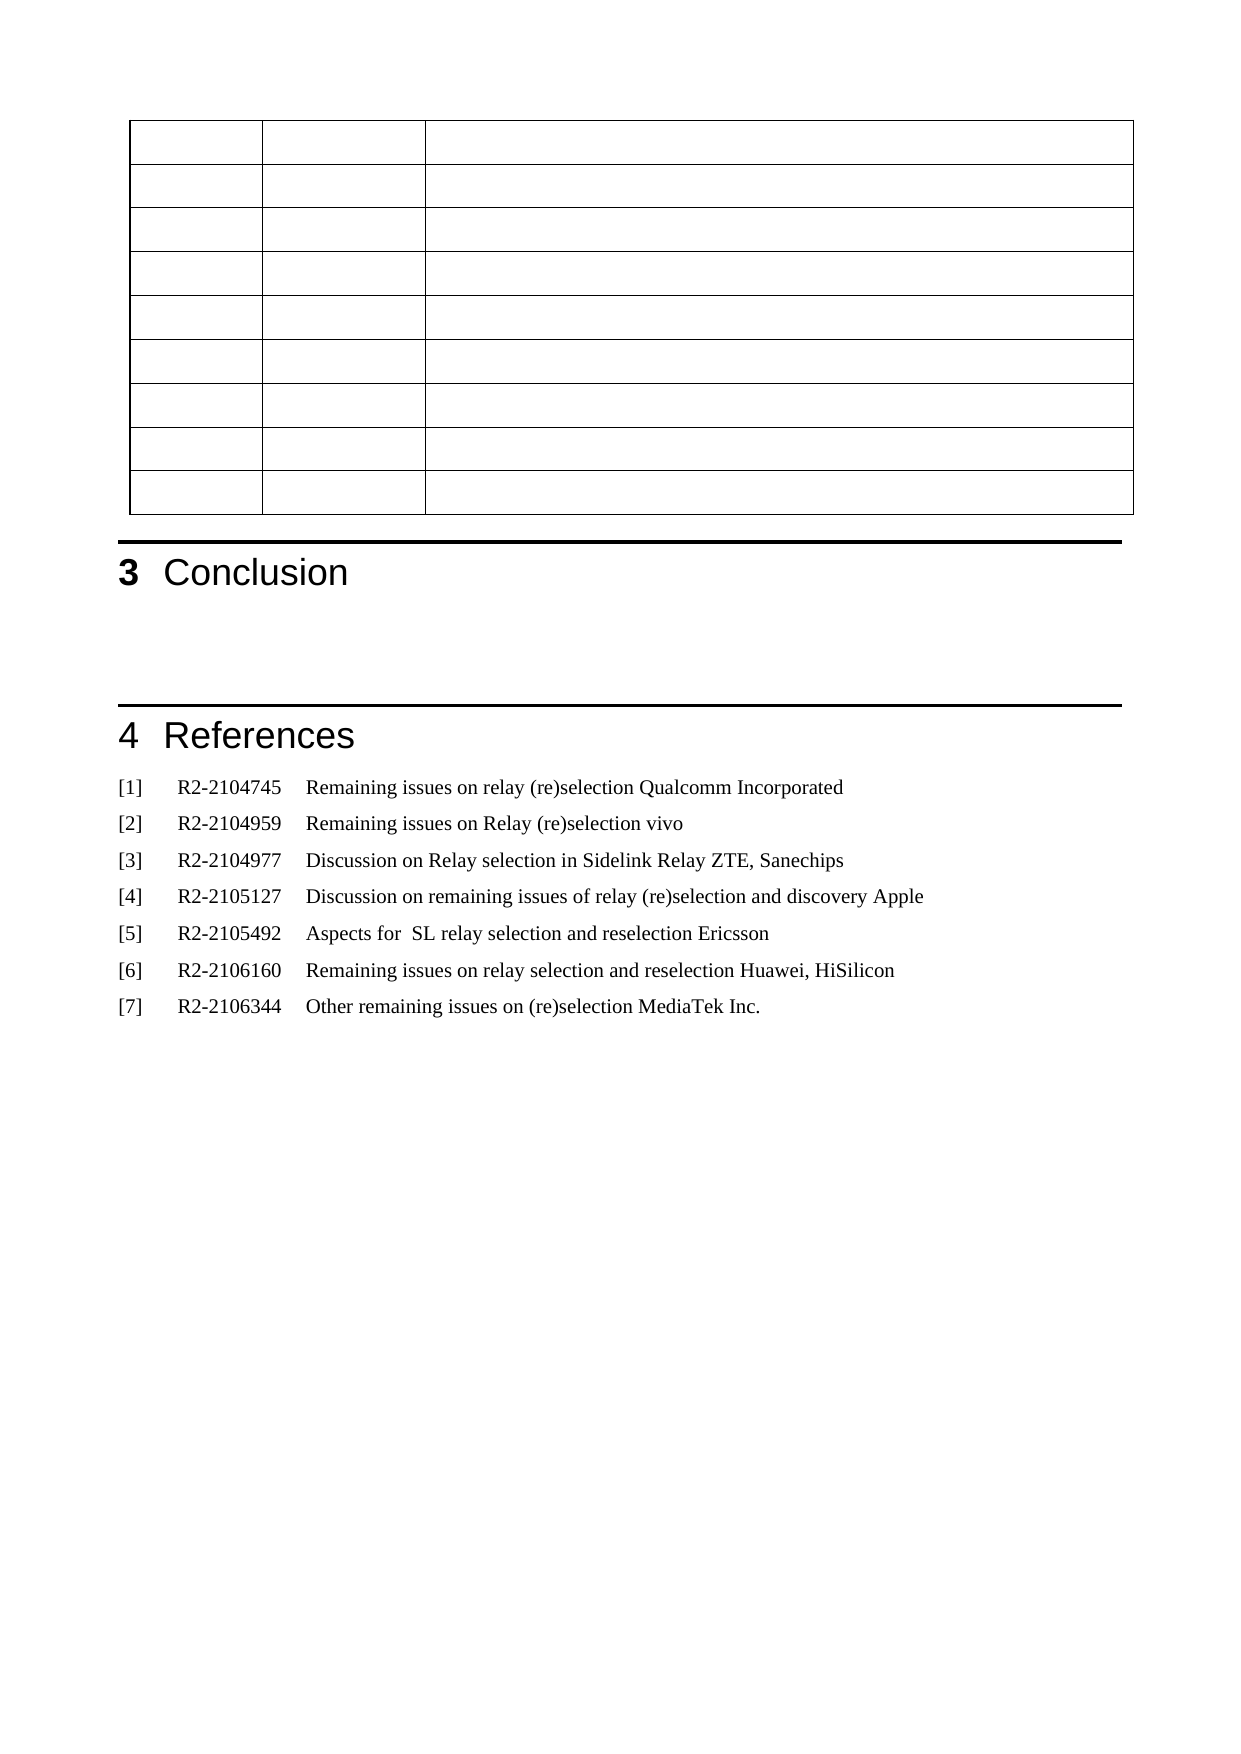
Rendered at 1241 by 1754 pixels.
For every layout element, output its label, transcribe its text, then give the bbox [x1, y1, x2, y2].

table_cell [263, 428, 425, 470]
table_cell [131, 428, 262, 470]
list R2-2105492 Aspects for SL relay selection and reselection Ericsson [118, 921, 1122, 945]
table_cell [131, 340, 262, 383]
table_cell [131, 252, 262, 295]
table_cell [426, 340, 1133, 383]
table_cell [131, 471, 262, 514]
table_cell [263, 165, 425, 207]
subtitle Conclusion [118, 544, 1122, 593]
table_cell [131, 296, 262, 339]
list R2-2104977 Discussion on Relay selection in Sidelink Relay ZTE, Sanechips [118, 848, 1122, 872]
table_cell [426, 384, 1133, 427]
table_cell [426, 252, 1133, 295]
table_cell [131, 384, 262, 427]
list R2-2104959 Remaining issues on Relay (re)selection vivo [118, 811, 1122, 835]
table_cell [426, 471, 1133, 514]
list R2-2105127 Discussion on remaining issues of relay (re)selection and discovery Apple [118, 884, 1122, 908]
table_cell [426, 296, 1133, 339]
table_cell [426, 165, 1133, 207]
table_cell [263, 208, 425, 251]
table_cell [263, 384, 425, 427]
table_cell [263, 121, 425, 163]
subtitle References [118, 707, 1122, 756]
list R2-2104745 Remaining issues on relay (re)selection Qualcomm Incorporated [118, 775, 1122, 799]
table_cell [426, 428, 1133, 470]
table_cell [131, 208, 262, 251]
table_cell [426, 208, 1133, 251]
table_cell [426, 121, 1133, 163]
table_cell [263, 471, 425, 514]
table_cell [131, 121, 262, 163]
table_cell [263, 252, 425, 295]
table_cell [263, 340, 425, 383]
table_cell [131, 165, 262, 207]
table_cell [263, 296, 425, 339]
list R2-2106344 Other remaining issues on (re)selection MediaTek Inc. [118, 994, 1122, 1018]
list R2-2106160 Remaining issues on relay selection and reselection Huawei, HiSilicon [118, 957, 1122, 982]
